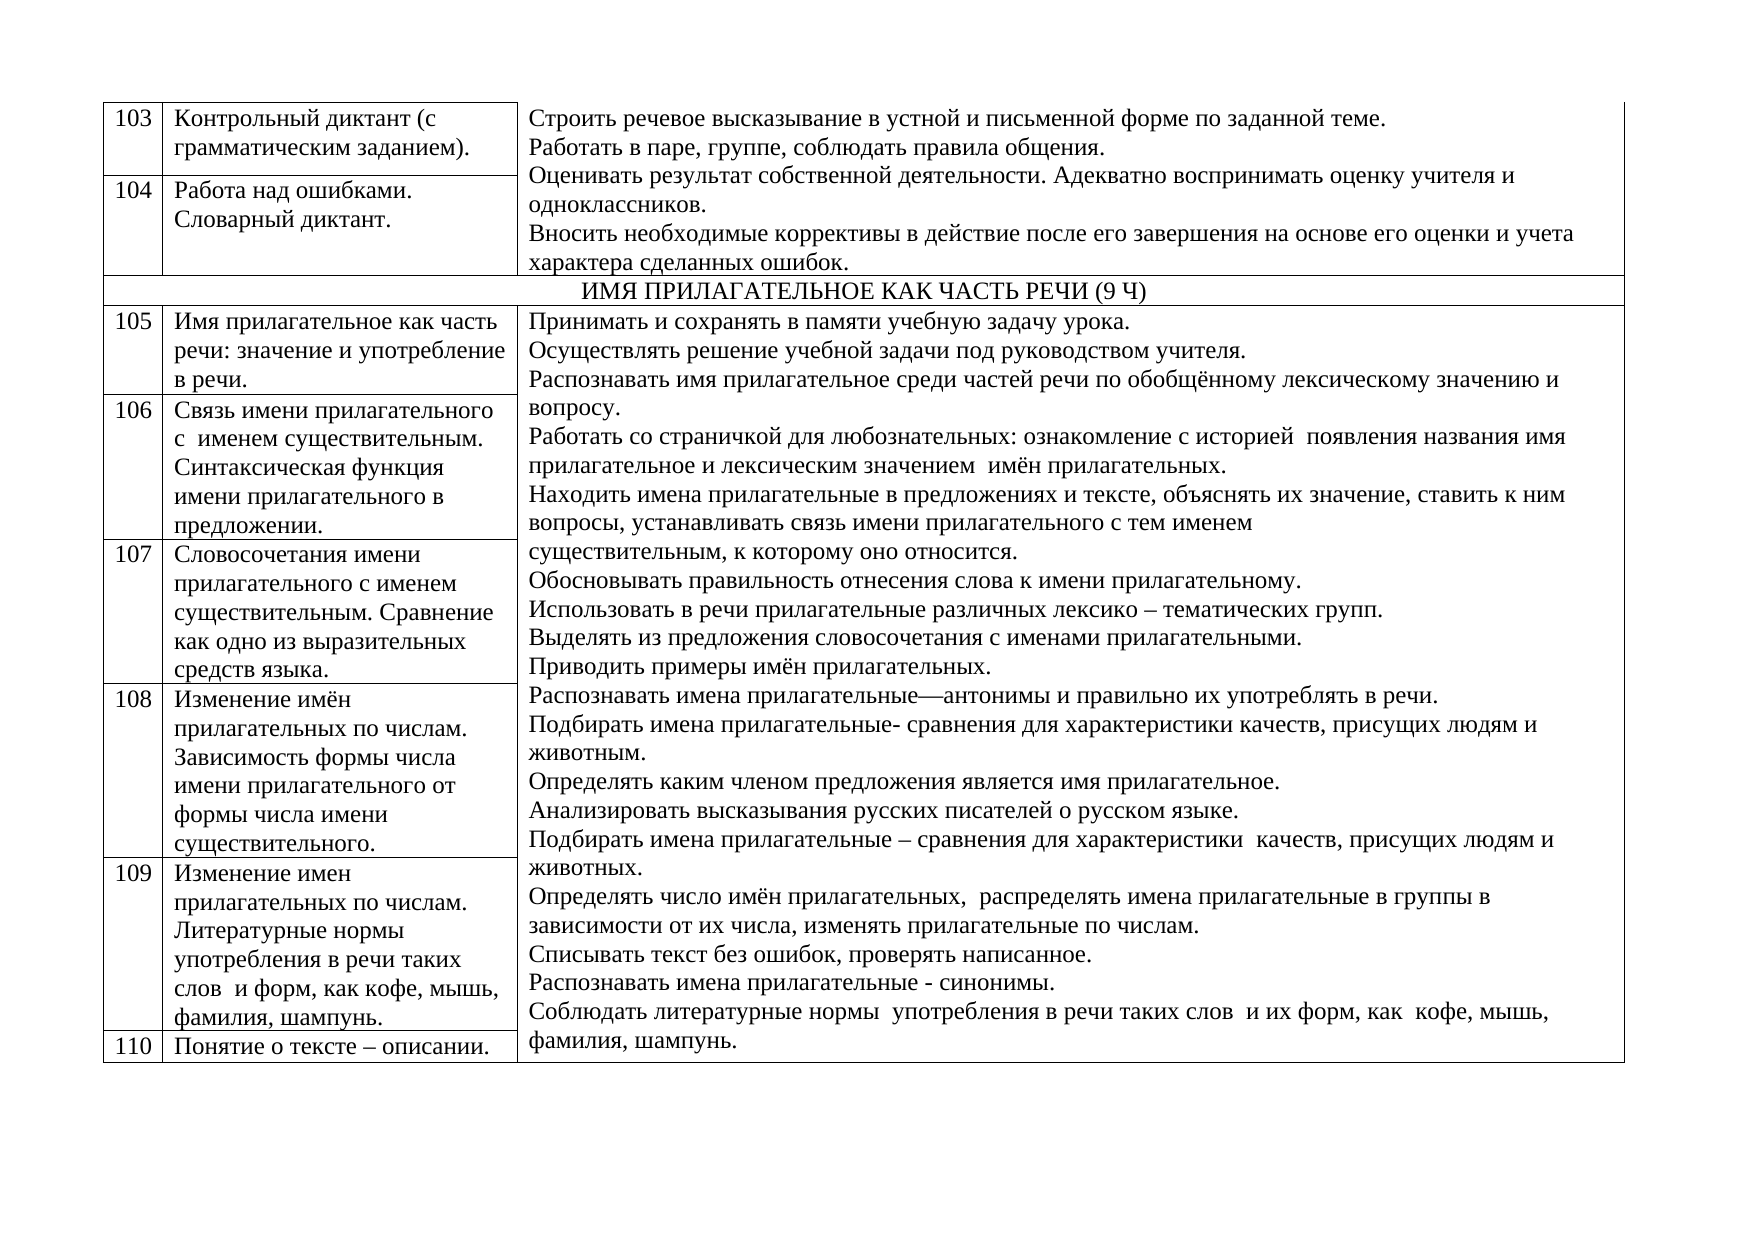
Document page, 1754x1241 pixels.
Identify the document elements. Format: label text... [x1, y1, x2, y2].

table_cell 108 [104, 684, 162, 857]
table_cell Изменение имён прилагательных по числам. Зависимость формы числа имени прилагательного от формы числа имени существительного. [163, 684, 517, 857]
table_cell 106 [104, 395, 162, 538]
table_cell 109 [104, 858, 162, 1030]
table_cell 103 [104, 103, 162, 174]
table_cell 104 [104, 176, 162, 275]
table_cell Изменение имен прилагательных по числам. Литературные нормы употребления в речи таких слов и форм, как кофе, мышь, фамилия, шампунь. [163, 858, 517, 1030]
table_cell Словосочетания имени прилагательного с именем существительным. Сравнение как одно из выразительных средств языка. [163, 540, 517, 683]
table_cell Связь имени прилагательного с именем существительным. Синтаксическая функция имени прилагательного в предложении. [163, 395, 517, 538]
table_cell Принимать и сохранять в памяти учебную задачу урока. Осуществлять решение учебной задачи под руководством учителя. Распознавать имя прилагательное среди частей речи по обобщённому лексическому значению и вопросу. Работать со страничкой для любознательных: ознакомление с историей появления названия имя прилагательное и лексическим значением имён прилагательных. Находить имена прилагательные в предложениях и тексте, объяснять их значение, ставить к ним вопросы, устанавливать связь имени прилагательного с тем именем существительным, к которому оно относится. Обосновывать правильность отнесения слова к имени прилагательному. Использовать в речи прилагательные различных лексико – тематических групп. Выделять из предложения словосочетания с именами прилагательными. Приводить примеры имён прилагательных. Распознавать имена прилагательные—антонимы и правильно их употреблять в речи. Подбирать имена прилагательные- сравнения для характеристики качеств, присущих людям и животным. Определять каким членом предложения является имя прилагательное. Анализировать высказывания русских писателей о русском языке. Подбирать имена прилагательные – сравнения для характеристики качеств, присущих людям и животных. Определять число имён прилагательных, распределять имена прилагательные в группы в зависимости от их числа, изменять прилагательные по числам. Списывать текст без ошибок, проверять написанное. Распознавать имена прилагательные - синонимы. Соблюдать литературные нормы употребления в речи таких слов и их форм, как кофе, мышь, фамилия, шампунь. Распознавать текст – описание. Наблюдать над ролью имён прилагательных в тексте – описания. Писать текст по памяти. Проверять написанное. Подбирать подходящие по смыслу имена прилагательные для текста—описания загадки. Обосновывать правильность написания выделенных орфограмм в прочитанных текстах. Составлять текст – описание на основе личных наблюдений. Составлять текст – описание натюрморта. Составлять текст-описание по рисункам. Работать в паре, группе, соблюдать правила общения. Оценивать свои достижения при выполнении заданий «Проверь себя». В учебнике и по электронному приложению. Осуществлять самоконтроль и взаимоконтроль. Адекватно воспринимать оценку учителя и одноклассников. Оценивать результаты диктанта, грамматического задания, адекватно воспринимать оценку своей работы, осознавать причины успешности или неуспешности результатов выполненной проверочной работы. [518, 306, 1624, 1062]
table_cell 110 [104, 1031, 162, 1062]
table_cell 105 [104, 306, 162, 394]
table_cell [163, 1031, 517, 1062]
table_cell Имя прилагательное как часть речи: значение и употребление в речи. [163, 306, 517, 394]
table_cell Контрольный диктант (с грамматическим заданием). [163, 103, 517, 174]
table_cell 107 [104, 540, 162, 683]
table_cell Работа над ошибками. Словарный диктант. [163, 176, 517, 275]
table_cell ИМЯ ПРИЛАГАТЕЛЬНОЕ КАК ЧАСТЬ РЕЧИ (9 Ч) [104, 276, 1624, 305]
